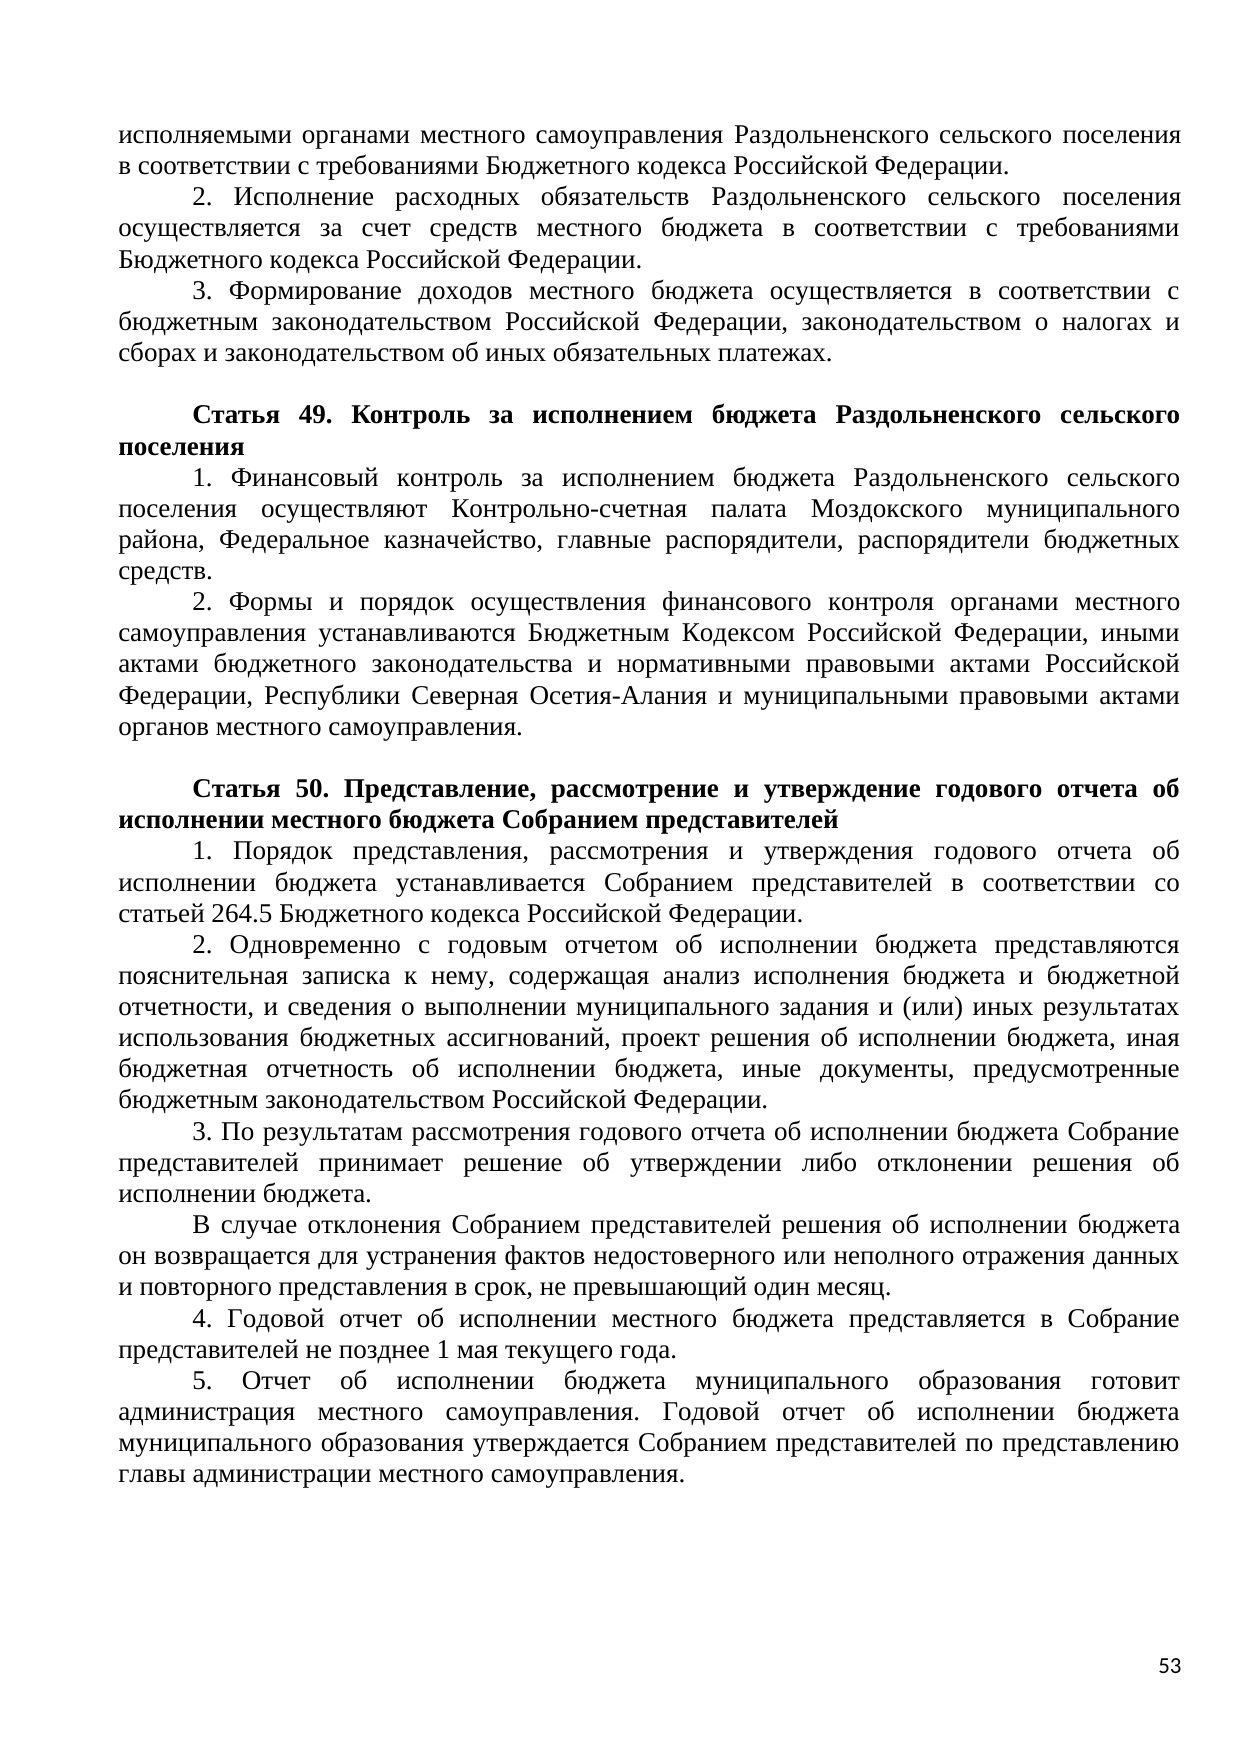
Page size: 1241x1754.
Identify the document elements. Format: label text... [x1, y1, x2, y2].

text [118, 118, 1181, 180]
text Статья 50. Представление, рассмотрение и утверждение годового отчета об исполнении местного бюджета Собранием представителей [118, 772, 1181, 834]
text В случае отклонения Собранием представителей решения об исполнении бюджета он возвращается для устранения фактов недостоверного или неполного отражения данных и повторного представления в срок, не превышающий один месяц. [118, 1208, 1181, 1302]
text 1. Финансовый контроль за исполнением бюджета Раздольненского сельского поселения осуществляют Контрольно-счетная палата Моздокского муниципального района, Федеральное казначейство, главные распорядители, распорядители бюджетных средств. [118, 461, 1181, 585]
text 5. Отчет об исполнении бюджета муниципального образования готовит администрация местного самоуправления. Годовой отчет об исполнении бюджета муниципального образования утверждается Собранием представителей по представлению главы администрации местного самоуправления. [118, 1364, 1181, 1488]
text 3. Формирование доходов местного бюджета осуществляется в соответствии с бюджетным законодательством Российской Федерации, законодательством о налогах и сборах и законодательством об иных обязательных платежах. [118, 274, 1181, 367]
text 2. Формы и порядок осуществления финансового контроля органами местного самоуправления устанавливаются Бюджетным Кодексом Российской Федерации, иными актами бюджетного законодательства и нормативными правовыми актами Российской Федерации, Республики Северная Осетия-Алания и муниципальными правовыми актами органов местного самоуправления. [118, 585, 1181, 741]
subtitle Статья 49. Контроль за исполнением бюджета Раздольненского сельского поселения [118, 398, 1181, 461]
text 1. Порядок представления, рассмотрения и утверждения годового отчета об исполнении бюджета устанавливается Собранием представителей в соответствии со статьей 264.5 Бюджетного кодекса Российской Федерации. [118, 834, 1181, 928]
text 4. Годовой отчет об исполнении местного бюджета представляется в Собрание представителей не позднее 1 мая текущего года. [118, 1302, 1181, 1364]
text 2. Одновременно с годовым отчетом об исполнении бюджета представляются пояснительная записка к нему, содержащая анализ исполнения бюджета и бюджетной отчетности, и сведения о выполнении муниципального задания и (или) иных результатах использования бюджетных ассигнований, проект решения об исполнении бюджета, иная бюджетная отчетность об исполнении бюджета, иные документы, предусмотренные бюджетным законодательством Российской Федерации. [118, 928, 1181, 1115]
text 2. Исполнение расходных обязательств Раздольненского сельского поселения осуществляется за счет средств местного бюджета в соответствии с требованиями Бюджетного кодекса Российской Федерации. [118, 180, 1181, 274]
text 3. По результатам рассмотрения годового отчета об исполнении бюджета Собрание представителей принимает решение об утверждении либо отклонении решения об исполнении бюджета. [118, 1115, 1181, 1208]
